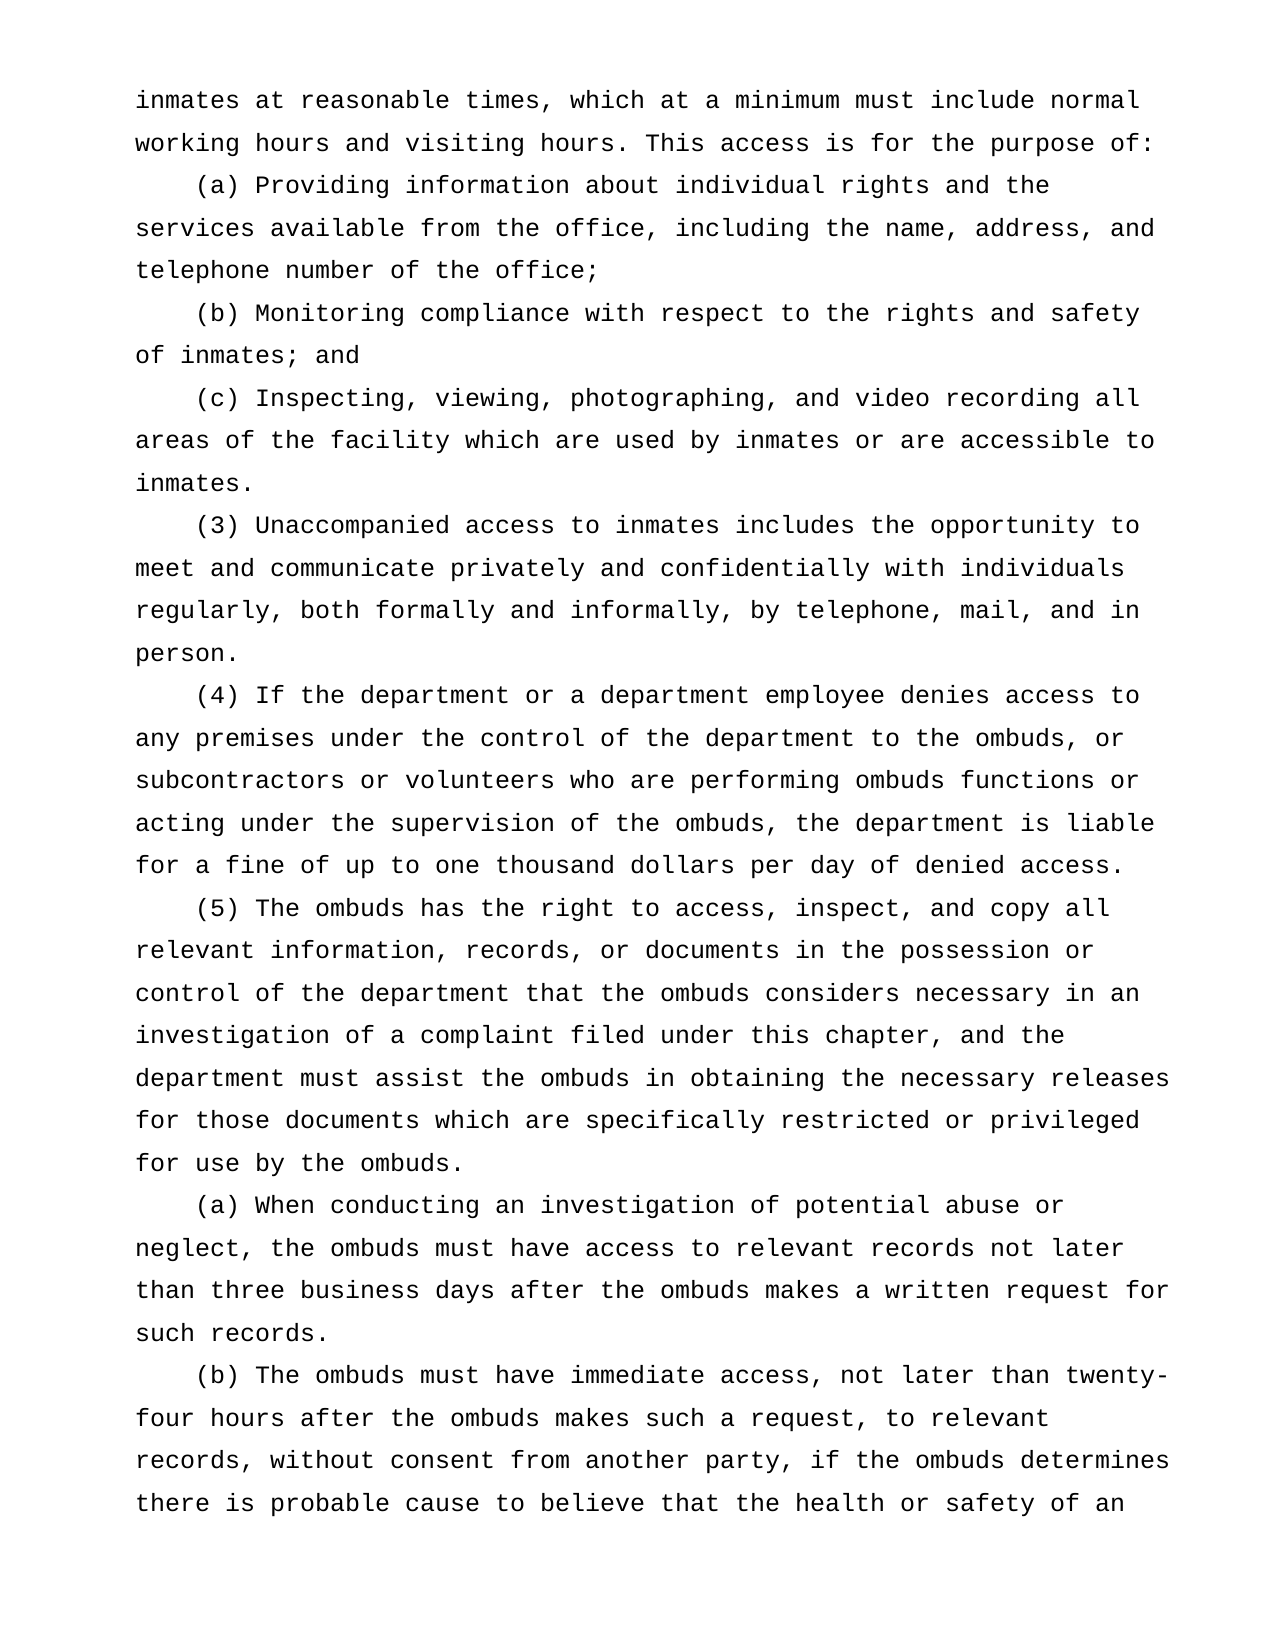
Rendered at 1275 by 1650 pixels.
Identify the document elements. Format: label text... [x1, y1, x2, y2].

text (b) Monitoring compliance with respect to the rights and safety of inmates; and [135, 287, 1170, 372]
text (5) The ombuds has the right to access, inspect, and copy all relevant information, records, or documents in the possession or control of the department that the ombuds considers necessary in an investigation of a complaint filed under this chapter, and the department must assist the ombuds in obtaining the necessary releases for those documents which are specifically restricted or privileged for use by the ombuds. [135, 882, 1170, 1180]
text (c) Inspecting, viewing, photographing, and video recording all areas of the facility which are used by inmates or are accessible to inmates. [135, 372, 1170, 500]
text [135, 75, 1170, 160]
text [135, 1350, 1170, 1520]
text (a) When conducting an investigation of potential abuse or neglect, the ombuds must have access to relevant records not later than three business days after the ombuds makes a written request for such records. [135, 1180, 1170, 1350]
text (3) Unaccompanied access to inmates includes the opportunity to meet and communicate privately and confidentially with individuals regularly, both formally and informally, by telephone, mail, and in person. [135, 500, 1170, 670]
text (a) Providing information about individual rights and the services available from the office, including the name, address, and telephone number of the office; [135, 160, 1170, 287]
text (4) If the department or a department employee denies access to any premises under the control of the department to the ombuds, or subcontractors or volunteers who are performing ombuds functions or acting under the supervision of the ombuds, the department is liable for a fine of up to one thousand dollars per day of denied access. [135, 670, 1170, 882]
